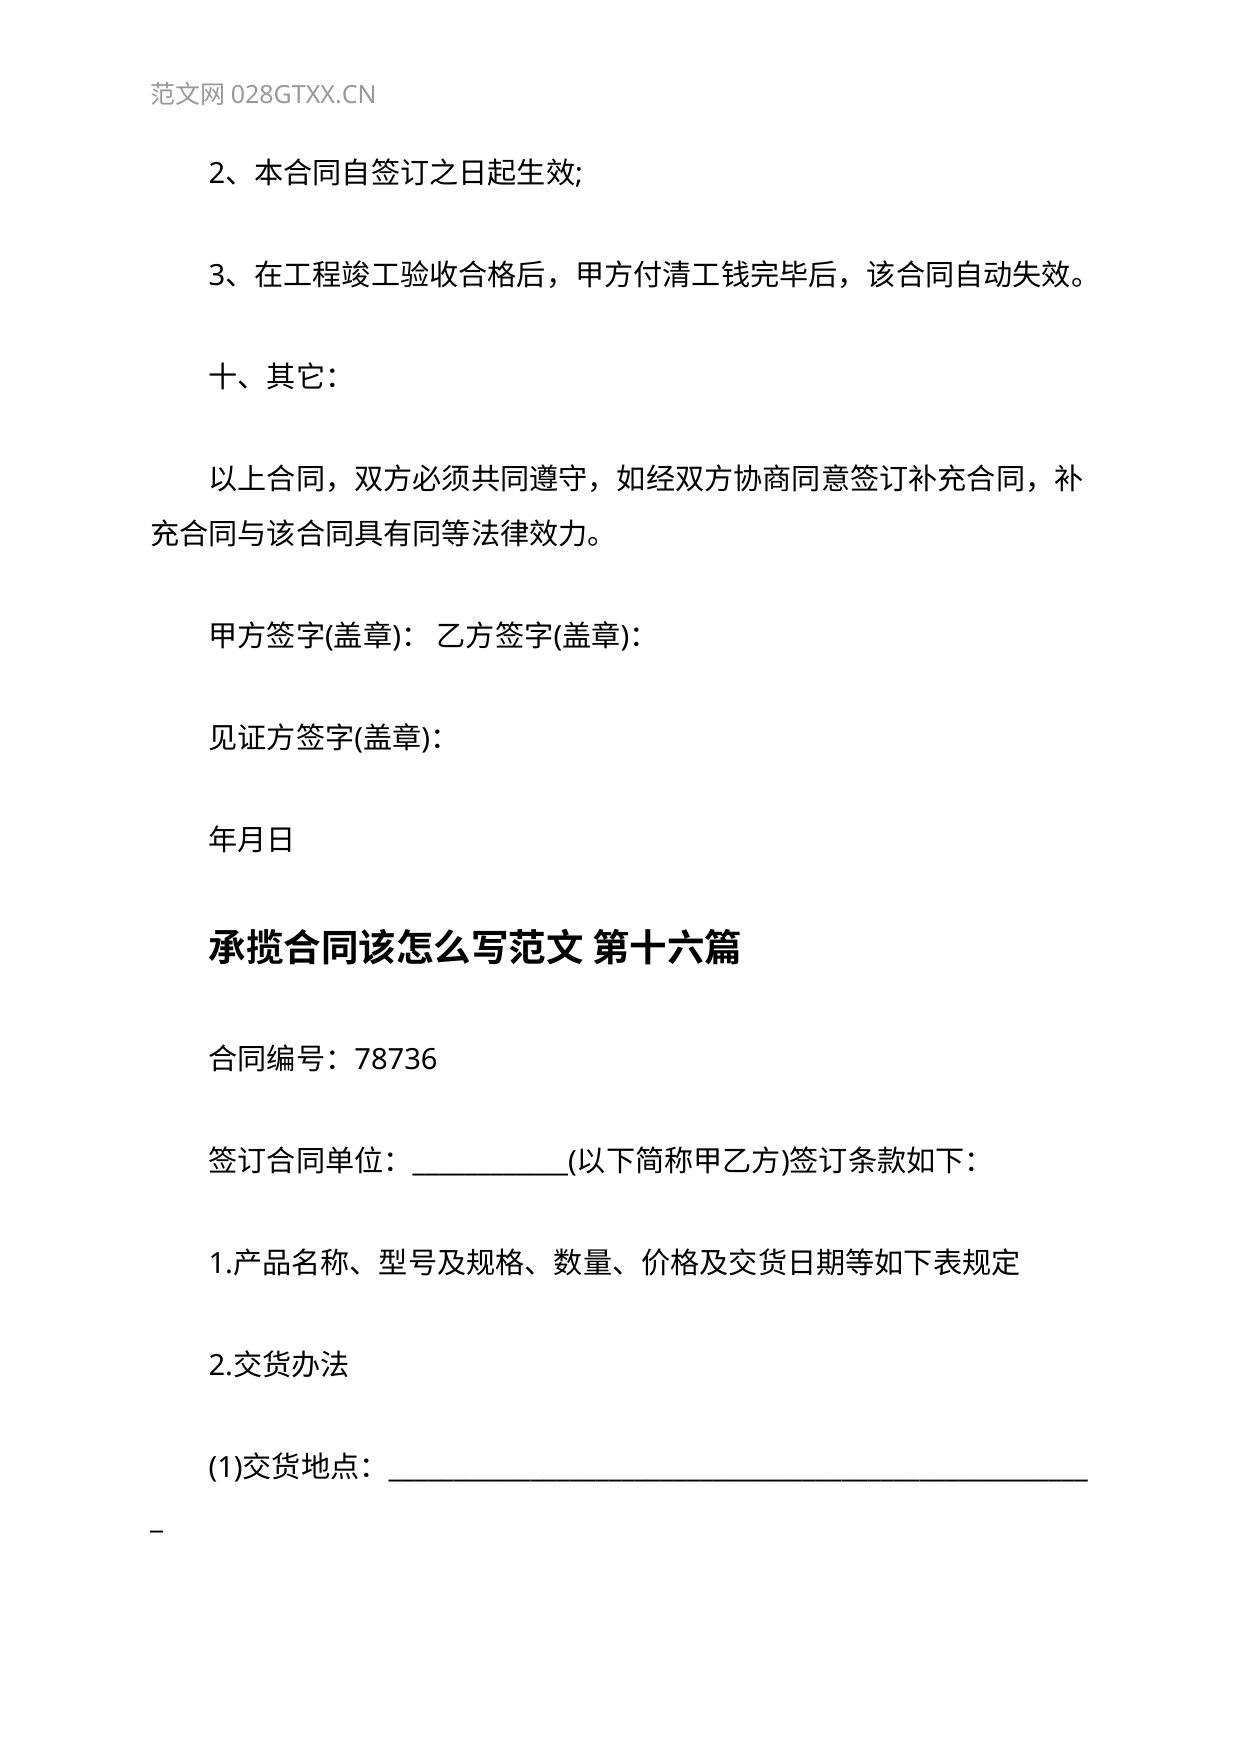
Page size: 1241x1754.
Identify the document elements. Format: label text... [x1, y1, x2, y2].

text 2、本合同自签订之日起生效; [150, 150, 1090, 192]
text 1.产品名称、型号及规格、数量、价格及交货日期等如下表规定 [150, 1239, 1090, 1282]
text 以上合同，双方必须共同遵守，如经双方协商同意签订补充合同，补充合同与该合同具有同等法律效力。 [150, 456, 1090, 553]
text 承揽合同该怎么写范文 第十六篇 [150, 918, 1090, 972]
text 年月日 [150, 816, 1090, 859]
text 签订合同单位：____________(以下简称甲乙方)签订条款如下： [150, 1137, 1090, 1180]
text 见证方签字(盖章)： [150, 714, 1090, 757]
text 甲方签字(盖章)： 乙方签字(盖章)： [150, 612, 1090, 655]
text 3、在工程竣工验收合格后，甲方付清工钱完毕后，该合同自动失效。 [150, 252, 1090, 294]
text 十、其它： [150, 354, 1090, 396]
text 合同编号：78736 [150, 1036, 1090, 1078]
text 2.交货办法 [150, 1341, 1090, 1384]
text (1)交货地点：_______________________________________________________ [150, 1443, 1090, 1537]
